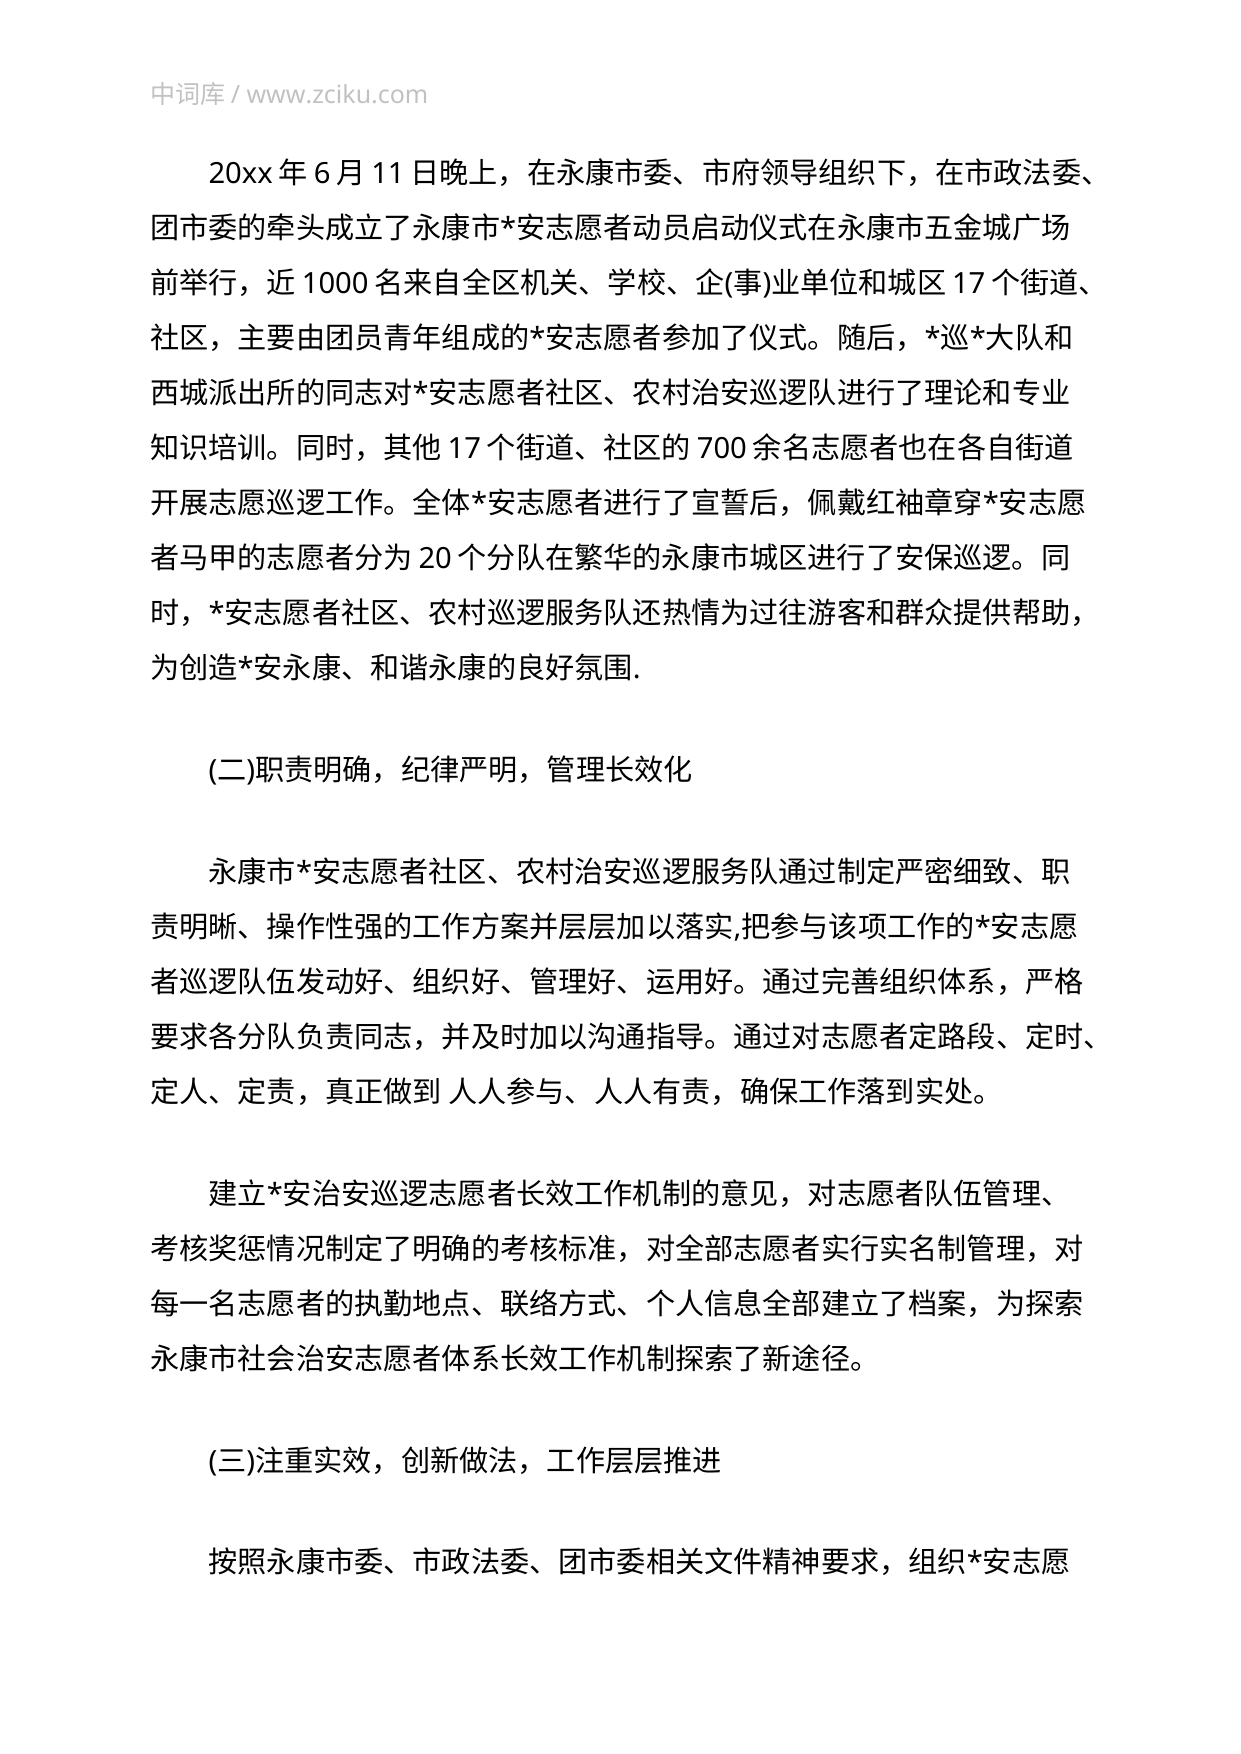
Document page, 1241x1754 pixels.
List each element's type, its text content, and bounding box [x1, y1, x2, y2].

text 20xx年6月11日晚上，在永康市委、市府领导组织下，在市政法委、团市委的牵头成立了永康市*安志愿者动员启动仪式在永康市五金城广场前举行，近1000名来自全区机关、学校、企(事)业单位和城区17个街道、社区，主要由团员青年组成的*安志愿者参加了仪式。随后，*巡*大队和西城派出所的同志对*安志愿者社区、农村治安巡逻队进行了理论和专业知识培训。同时，其他17个街道、社区的700余名志愿者也在各自街道开展志愿巡逻工作。全体*安志愿者进行了宣誓后，佩戴红袖章穿*安志愿者马甲的志愿者分为20个分队在繁华的永康市城区进行了安保巡逻。同时，*安志愿者社区、农村巡逻服务队还热情为过往游客和群众提供帮助，为创造*安永康、和谐永康的良好氛围. [150, 150, 1090, 687]
text (二)职责明确，纪律严明，管理长效化 [150, 747, 1090, 789]
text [150, 1539, 1090, 1581]
text (三)注重实效，创新做法，工作层层推进 [150, 1437, 1090, 1479]
text 永康市*安志愿者社区、农村治安巡逻服务队通过制定严密细致、职责明晰、操作性强的工作方案并层层加以落实,把参与该项工作的*安志愿者巡逻队伍发动好、组织好、管理好、运用好。通过完善组织体系，严格要求各分队负责同志，并及时加以沟通指导。通过对志愿者定路段、定时、定人、定责，真正做到 人人参与、人人有责，确保工作落到实处。 [150, 849, 1090, 1111]
text 建立*安治安巡逻志愿者长效工作机制的意见，对志愿者队伍管理、考核奖惩情况制定了明确的考核标准，对全部志愿者实行实名制管理，对每一名志愿者的执勤地点、联络方式、个人信息全部建立了档案，为探索永康市社会治安志愿者体系长效工作机制探索了新途径。 [150, 1171, 1090, 1378]
